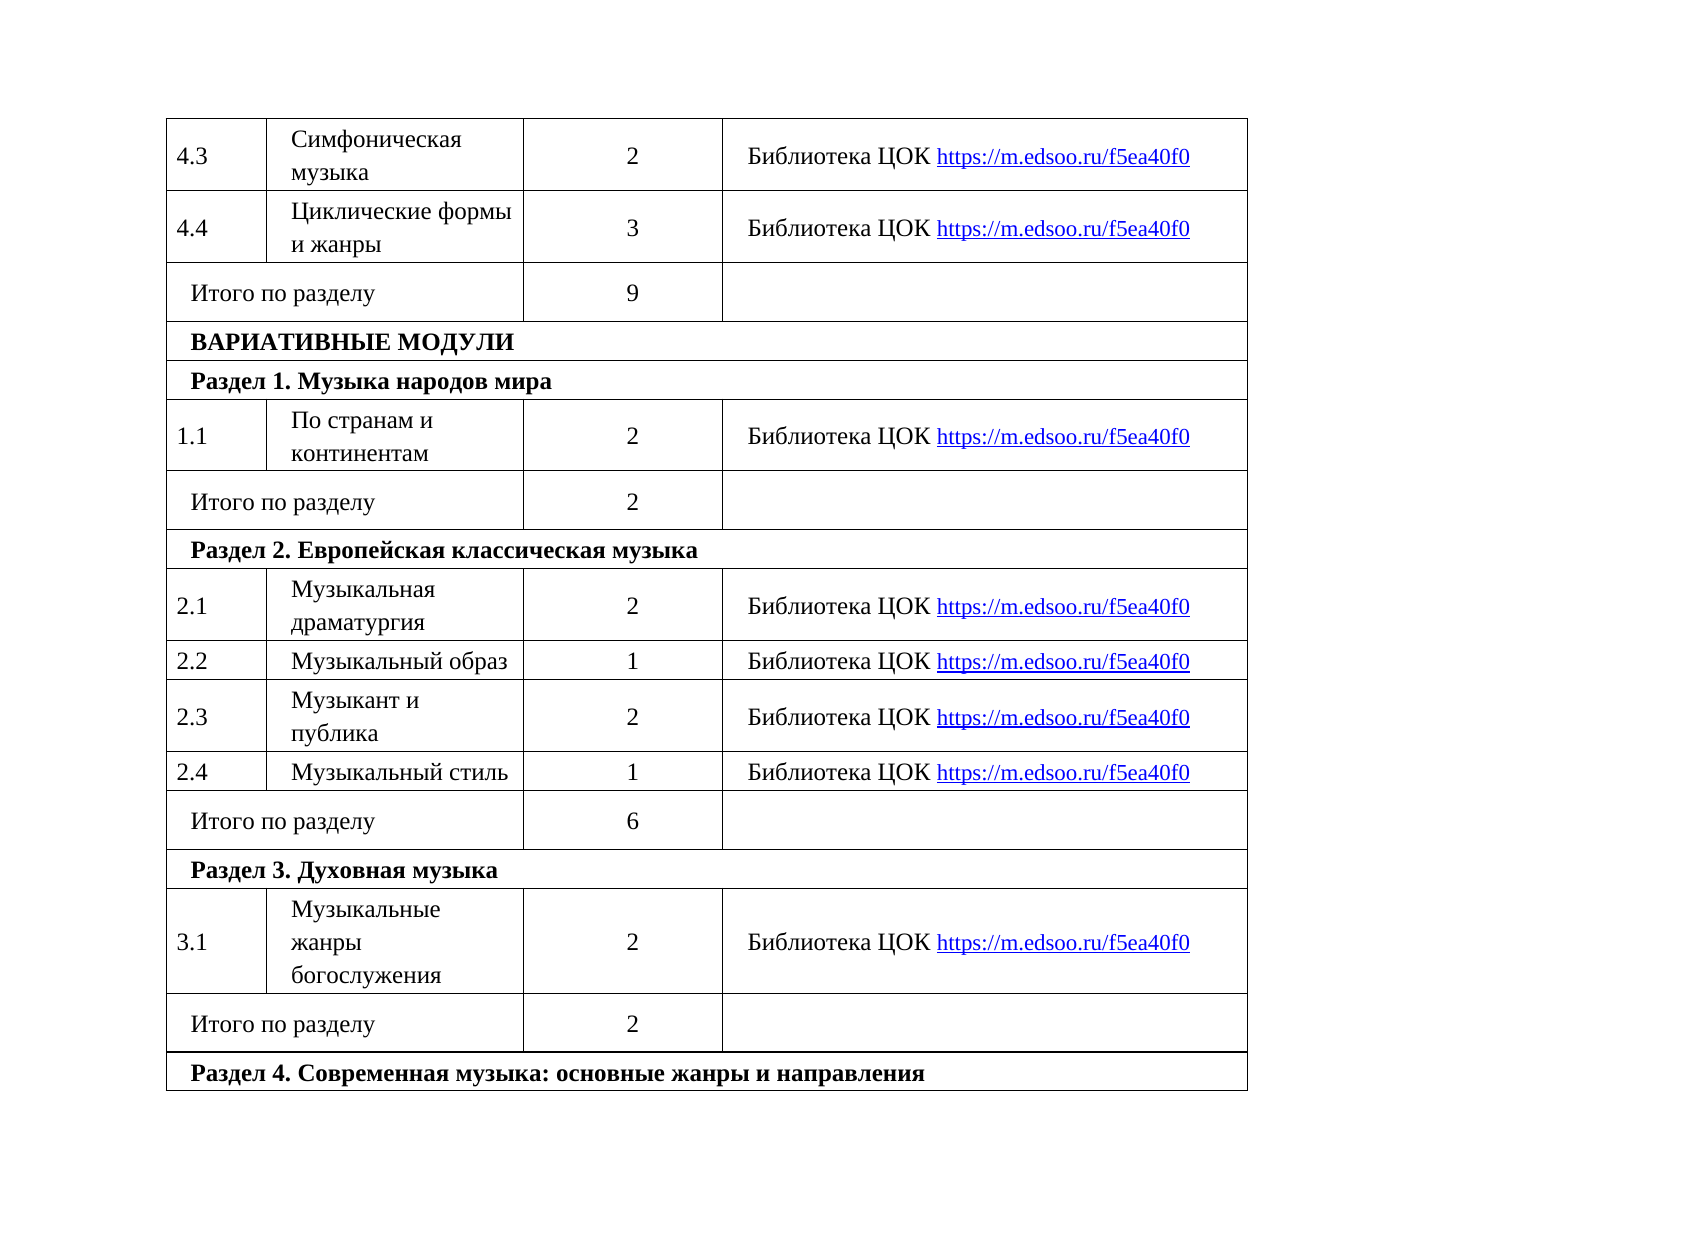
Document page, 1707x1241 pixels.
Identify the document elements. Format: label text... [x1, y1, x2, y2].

table_cell Библиотека ЦОК https://m.edsoo.ru/f5ea40f0 [723, 569, 1247, 640]
table_cell Библиотека ЦОК https://m.edsoo.ru/f5ea40f0 [723, 400, 1247, 470]
table_cell Итого по разделу [167, 263, 523, 321]
table_cell 2 [524, 994, 722, 1051]
table_cell Музыкальные жанры богослужения [267, 889, 523, 992]
table_cell Раздел 4. Современная музыка: основные жанры и направления [167, 1053, 1247, 1090]
table_cell Раздел 1. Музыка народов мира [167, 361, 1247, 398]
table_cell 6 [524, 791, 722, 849]
table_cell Симфоническая музыка [267, 119, 523, 190]
table_cell 4.4 [167, 191, 266, 262]
table_cell 2 [524, 889, 722, 992]
table_cell Библиотека ЦОК https://m.edsoo.ru/f5ea40f0 [723, 680, 1247, 751]
table_cell Библиотека ЦОК https://m.edsoo.ru/f5ea40f0 [723, 752, 1247, 790]
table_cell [723, 889, 1247, 992]
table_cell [723, 191, 1247, 262]
table_cell 2.4 [167, 752, 266, 790]
table_cell Музыкальная драматургия [267, 569, 523, 640]
table_cell Итого по разделу [167, 471, 523, 529]
table_cell Циклические формы и жанры [267, 191, 523, 262]
table_cell 1.1 [167, 400, 266, 470]
table_cell [723, 263, 1247, 321]
table_cell 9 [524, 263, 722, 321]
table_cell Музыкант и публика [267, 680, 523, 751]
table_cell 1 [524, 752, 722, 790]
table_cell 3.1 [167, 889, 266, 992]
table_cell 2 [524, 119, 722, 190]
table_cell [723, 119, 1247, 190]
table_cell Итого по разделу [167, 791, 523, 849]
table_cell [723, 994, 1247, 1051]
table_cell 2.2 [167, 641, 266, 679]
table_cell [723, 471, 1247, 529]
table_cell Итого по разделу [167, 994, 523, 1051]
table_cell 2.3 [167, 680, 266, 751]
table_cell 1 [524, 641, 722, 679]
table_cell 2 [524, 471, 722, 529]
table_cell 2 [524, 400, 722, 470]
table_cell 2 [524, 680, 722, 751]
table_cell 2.1 [167, 569, 266, 640]
table_cell [723, 791, 1247, 849]
table_cell Библиотека ЦОК https://m.edsoo.ru/f5ea40f0 [723, 641, 1247, 679]
table_cell Музыкальный стиль [267, 752, 523, 790]
table_cell Музыкальный образ [267, 641, 523, 679]
table_cell Раздел 2. Европейская классическая музыка [167, 530, 1247, 568]
table_cell 2 [524, 569, 722, 640]
table_cell Раздел 3. Духовная музыка [167, 850, 1247, 887]
table_cell 4.3 [167, 119, 266, 190]
table_cell ВАРИАТИВНЫЕ МОДУЛИ [167, 322, 1247, 360]
table_cell 3 [524, 191, 722, 262]
table_cell По странам и континентам [267, 400, 523, 470]
